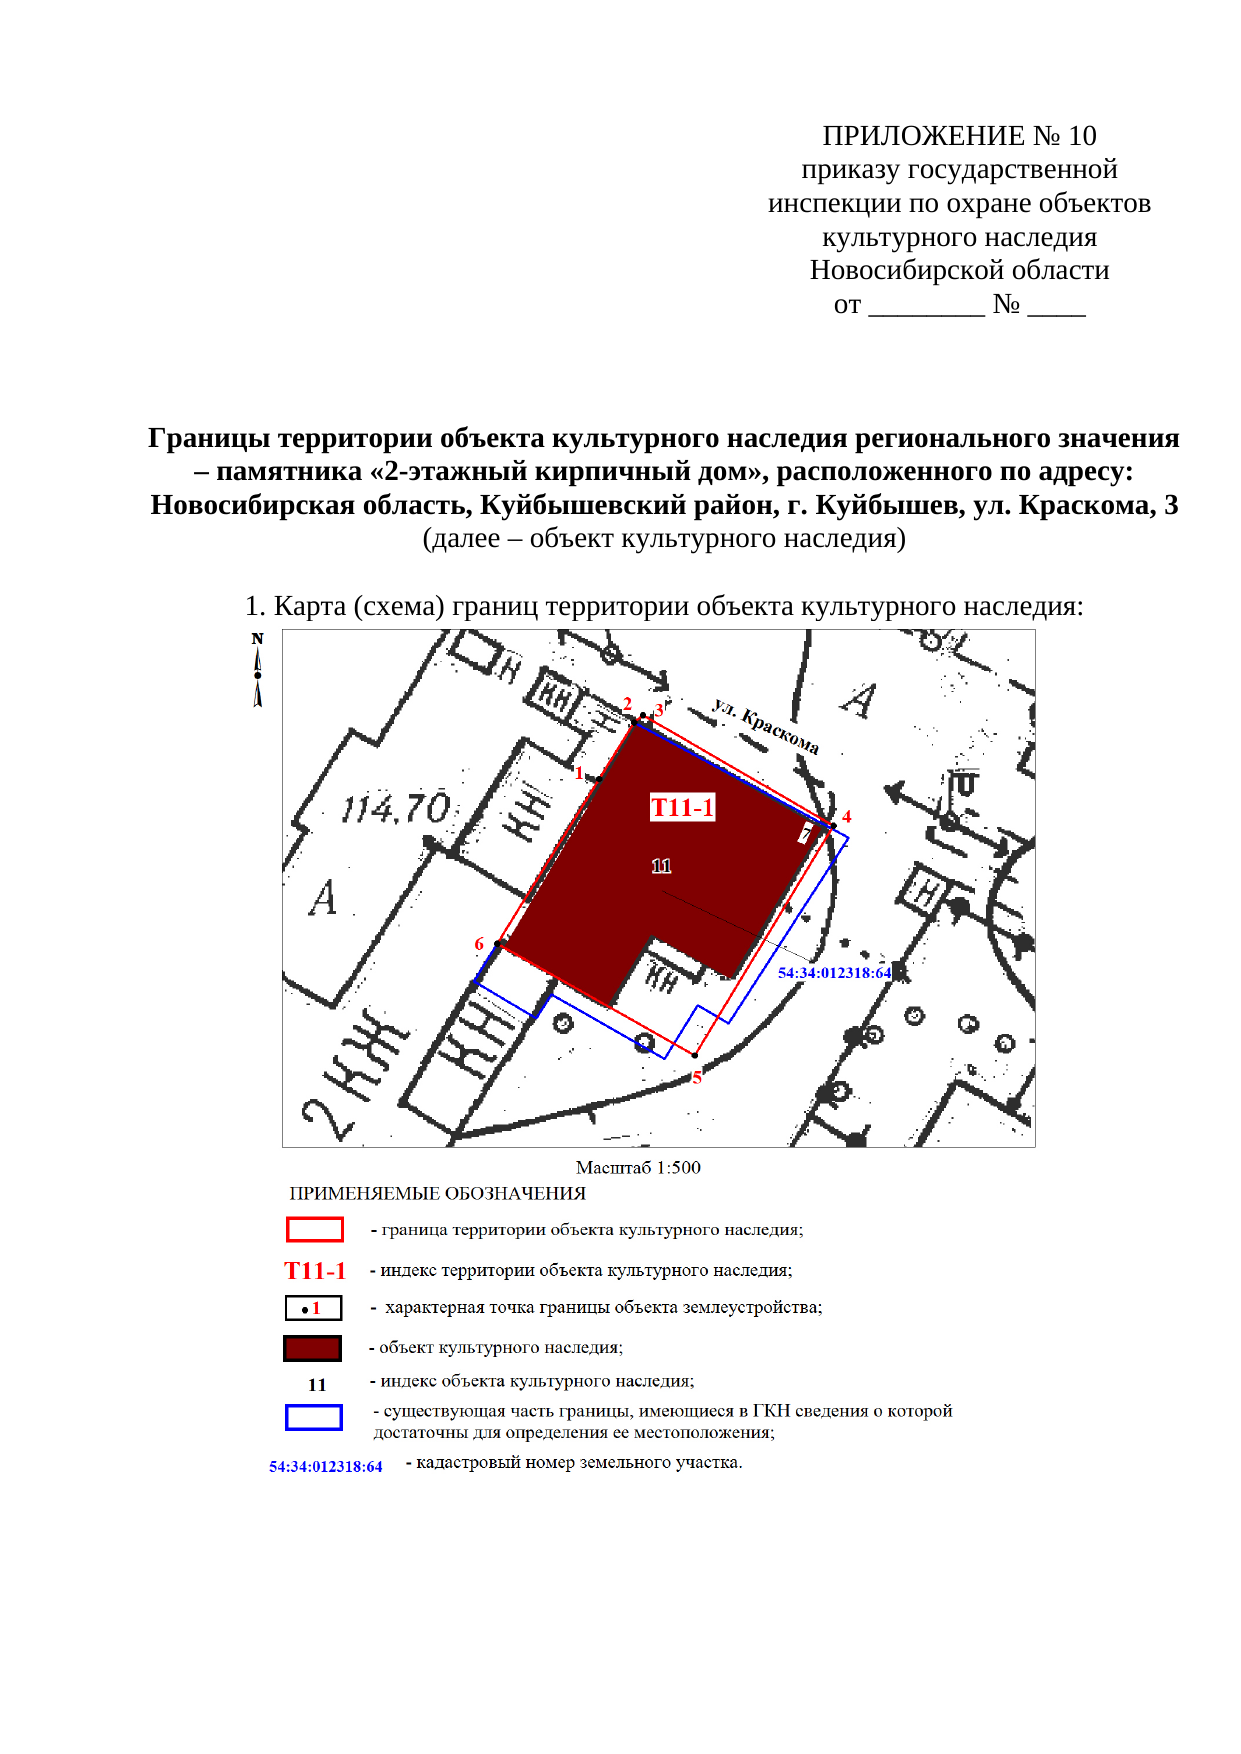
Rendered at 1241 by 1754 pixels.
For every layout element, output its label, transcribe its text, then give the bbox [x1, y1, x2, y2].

text ПРИЛОЖЕНИЕ № 10 [738, 118, 1181, 152]
text 1. Карта (схема) границ территории объекта культурного наследия: [148, 588, 1181, 621]
text приказу государственной инспекции по охране объектов культурного наследия Новосибирской области [738, 152, 1181, 286]
text от ________ № ____ [738, 286, 1181, 319]
text Границы территории объекта культурного наследия регионального значения – памятника «2-этажный кирпичный дом», расположенного по адресу: Новосибирская область, Куйбышевский район, г. Куйбышев, ул. Краскома, 3 (далее – объект культурного наследия) [148, 420, 1181, 554]
picture [246, 621, 1083, 1483]
